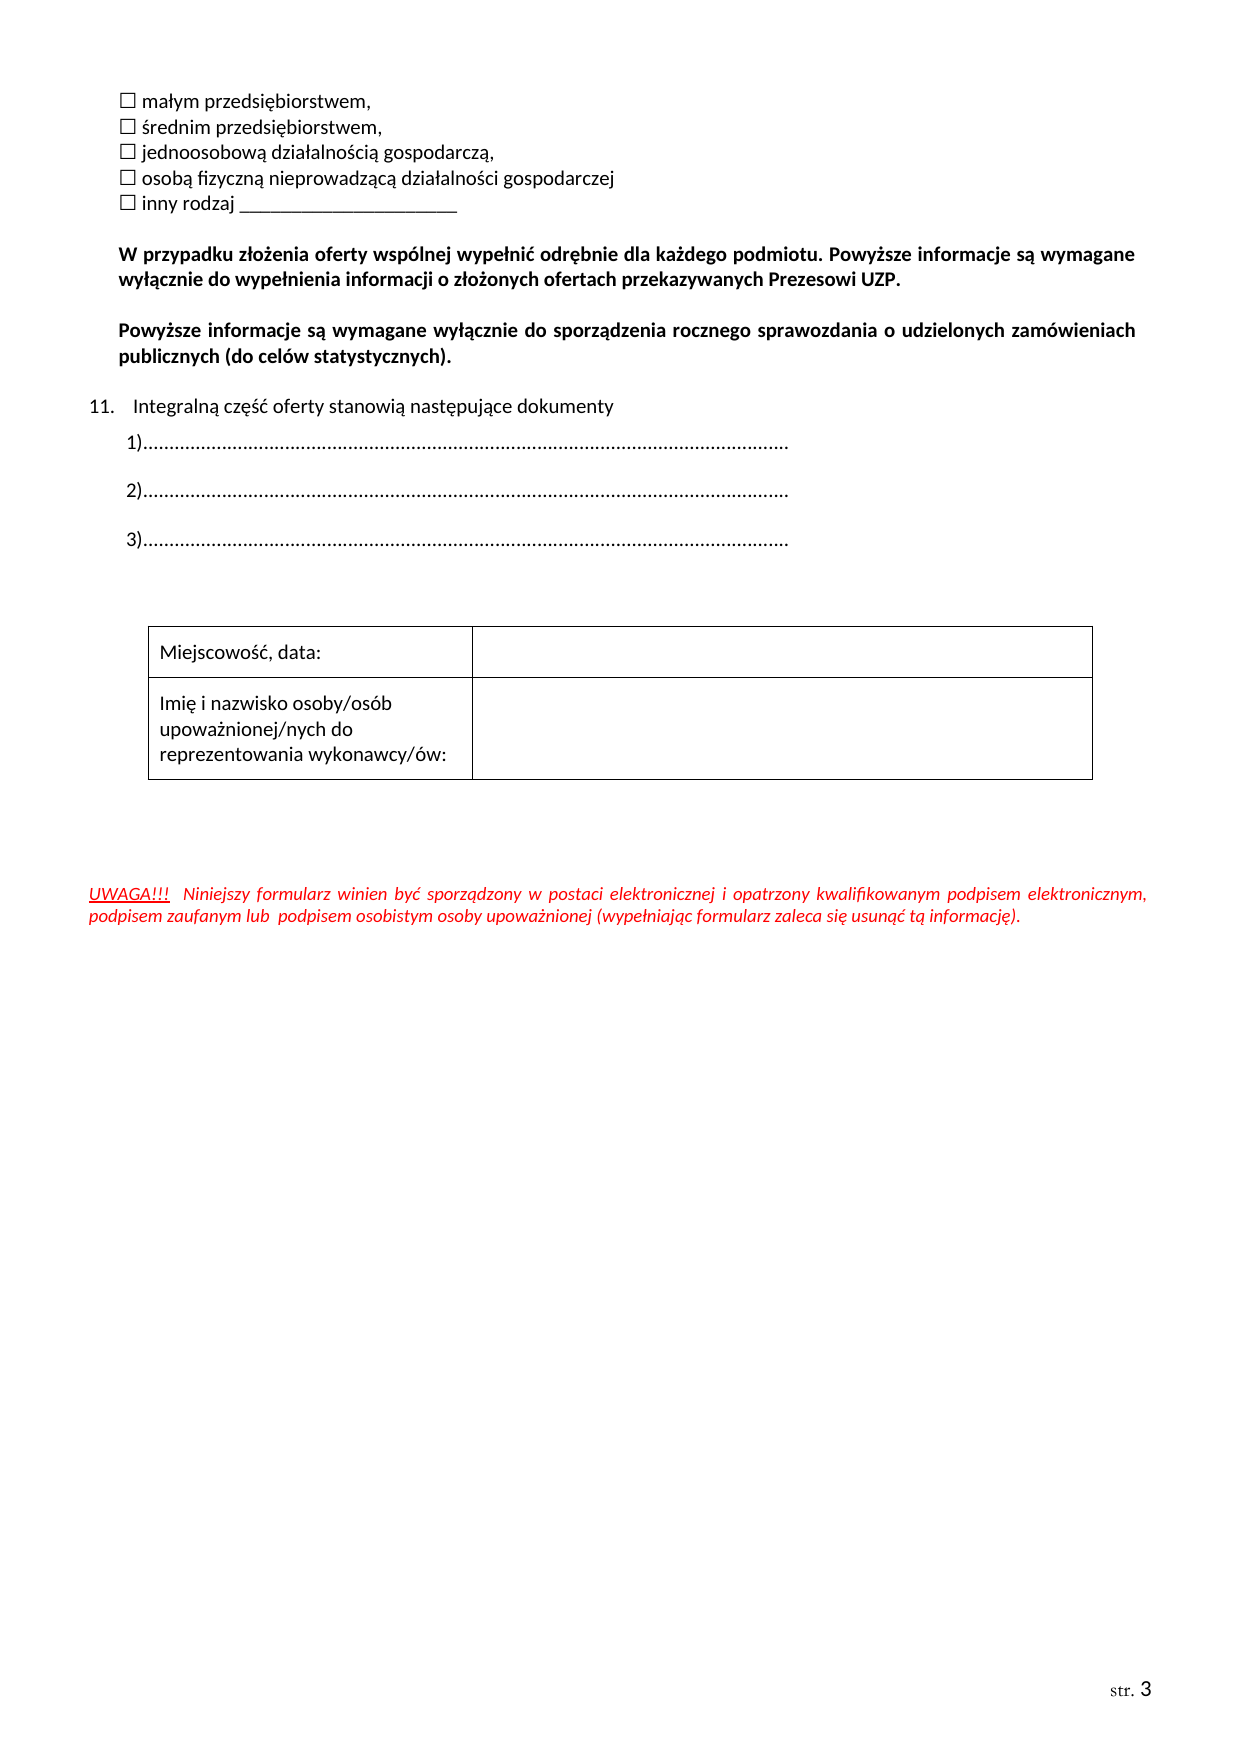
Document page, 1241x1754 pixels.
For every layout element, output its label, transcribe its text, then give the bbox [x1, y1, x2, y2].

table_header [473, 627, 1092, 677]
text UWAGA!!! Niniejszy formularz winien być sporządzony w postaci elektronicznej i opatrzony kwalifikowanym podpisem elektronicznym, podpisem zaufanym lub podpisem osobistym osoby upoważnionej (wypełniając formularz zaleca się usunąć tą informację). [89, 882, 1152, 927]
table_header Miejscowość, data: [149, 627, 472, 677]
text ☐ osobą fizyczną nieprowadzącą działalności gospodarczej [118, 165, 1137, 190]
text 2)........................................................................................................................... [89, 478, 1137, 503]
table_cell Imię i nazwisko osoby/osób upoważnionej/nych do reprezentowania wykonawcy/ów: [149, 678, 472, 779]
text ☐ jednoosobową działalnością gospodarczą, [118, 139, 1137, 165]
text 3)........................................................................................................................... [89, 526, 1137, 552]
text W przypadku złożenia oferty wspólnej wypełnić odrębnie dla każdego podmiotu. Powyższe informacje są wymagane wyłącznie do wypełnienia informacji o złożonych ofertach przekazywanych Prezesowi UZP. [118, 241, 1137, 292]
text 1)........................................................................................................................... [89, 429, 1137, 454]
text ☐ małym przedsiębiorstwem, [118, 89, 1137, 114]
text ☐ inny rodzaj _____________________ [118, 190, 1137, 216]
text Powyższe informacje są wymagane wyłącznie do sporządzenia rocznego sprawozdania o udzielonych zamówieniach publicznych (do celów statystycznych). [118, 317, 1137, 368]
table_cell [473, 678, 1092, 779]
list Integralną część oferty stanowią następujące dokumenty [89, 393, 1137, 419]
text ☐ średnim przedsiębiorstwem, [118, 114, 1137, 139]
